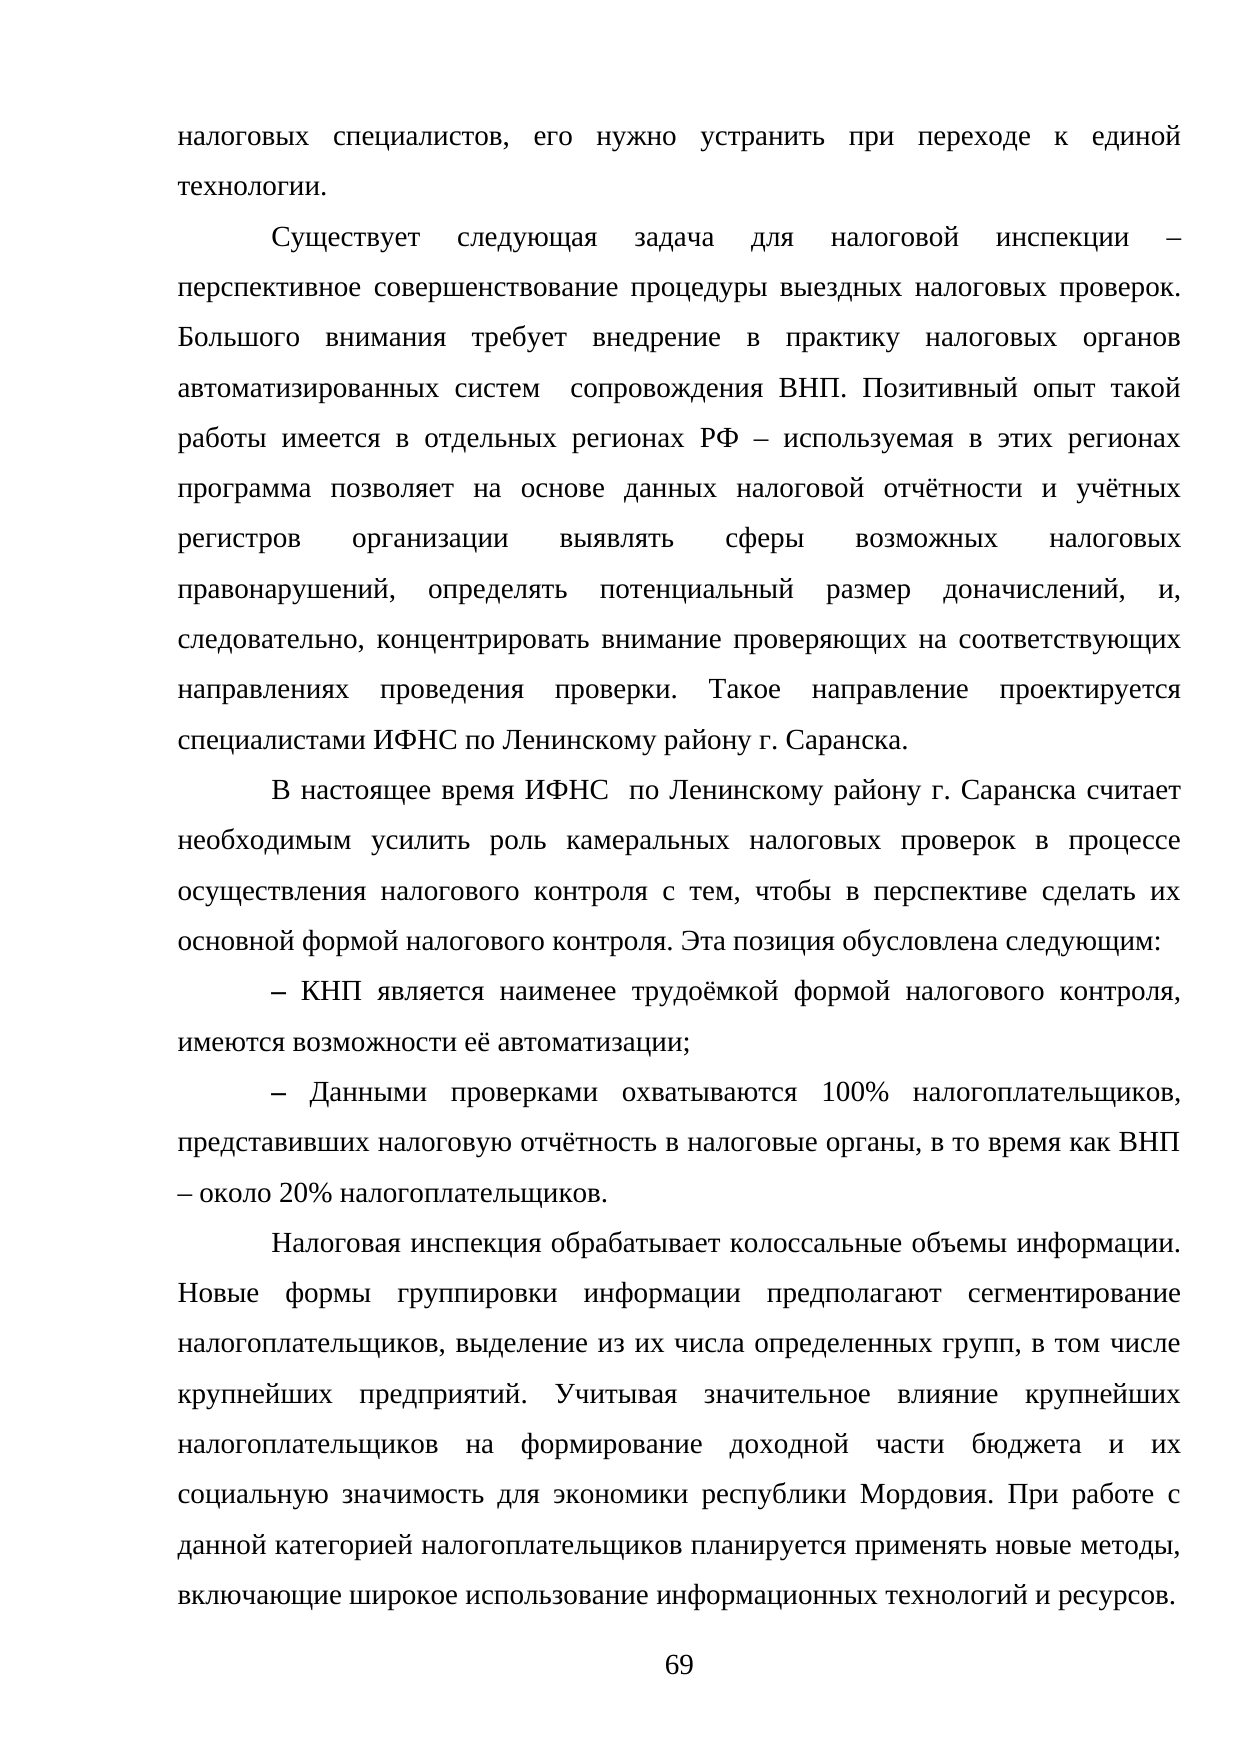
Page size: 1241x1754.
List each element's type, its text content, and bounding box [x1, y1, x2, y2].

text В настоящее время ИФНС по Ленинскому району г. Саранска считает необходимым усилить роль камеральных налоговых проверок в процессе осуществления налогового контроля с тем, чтобы в перспективе сделать их основной формой налогового контроля. Эта позиция обусловлена следующим: [177, 772, 1182, 957]
text Налоговая инспекция обрабатывает колоссальные объемы информации. Новые формы группировки информации предполагают сегментирование налогоплательщиков, выделение из их числа определенных групп, в том числе крупнейших предприятий. Учитывая значительное влияние крупнейших налогоплательщиков на формирование доходной части бюджета и их социальную значимость для экономики республики Мордовия. При работе с данной категорией налогоплательщиков планируется применять новые методы, включающие широкое использование информационных технологий и ресурсов. [177, 1225, 1182, 1611]
text – КНП является наименее трудоёмкой формой налогового контроля, имеются возможности её автоматизации; [177, 973, 1182, 1057]
text Существует следующая задача для налоговой инспекции – перспективное совершенствование процедуры выездных налоговых проверок. Большого внимания требует внедрение в практику налоговых органов автоматизированных систем сопровождения ВНП. Позитивный опыт такой работы имеется в отдельных регионах РФ – используемая в этих регионах программа позволяет на основе данных налоговой отчётности и учётных регистров организации выявлять сферы возможных налоговых правонарушений, определять потенциальный размер доначислений, и, следовательно, концентрировать внимание проверяющих на соответствующих направлениях проведения проверки. Такое направление проектируется специалистами ИФНС по Ленинскому району г. Саранска. [177, 219, 1182, 755]
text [177, 118, 1182, 202]
text – Данными проверками охватываются 100% налогоплательщиков, представивших налоговую отчётность в налоговые органы, в то время как ВНП – около 20% налогоплательщиков. [177, 1074, 1182, 1208]
